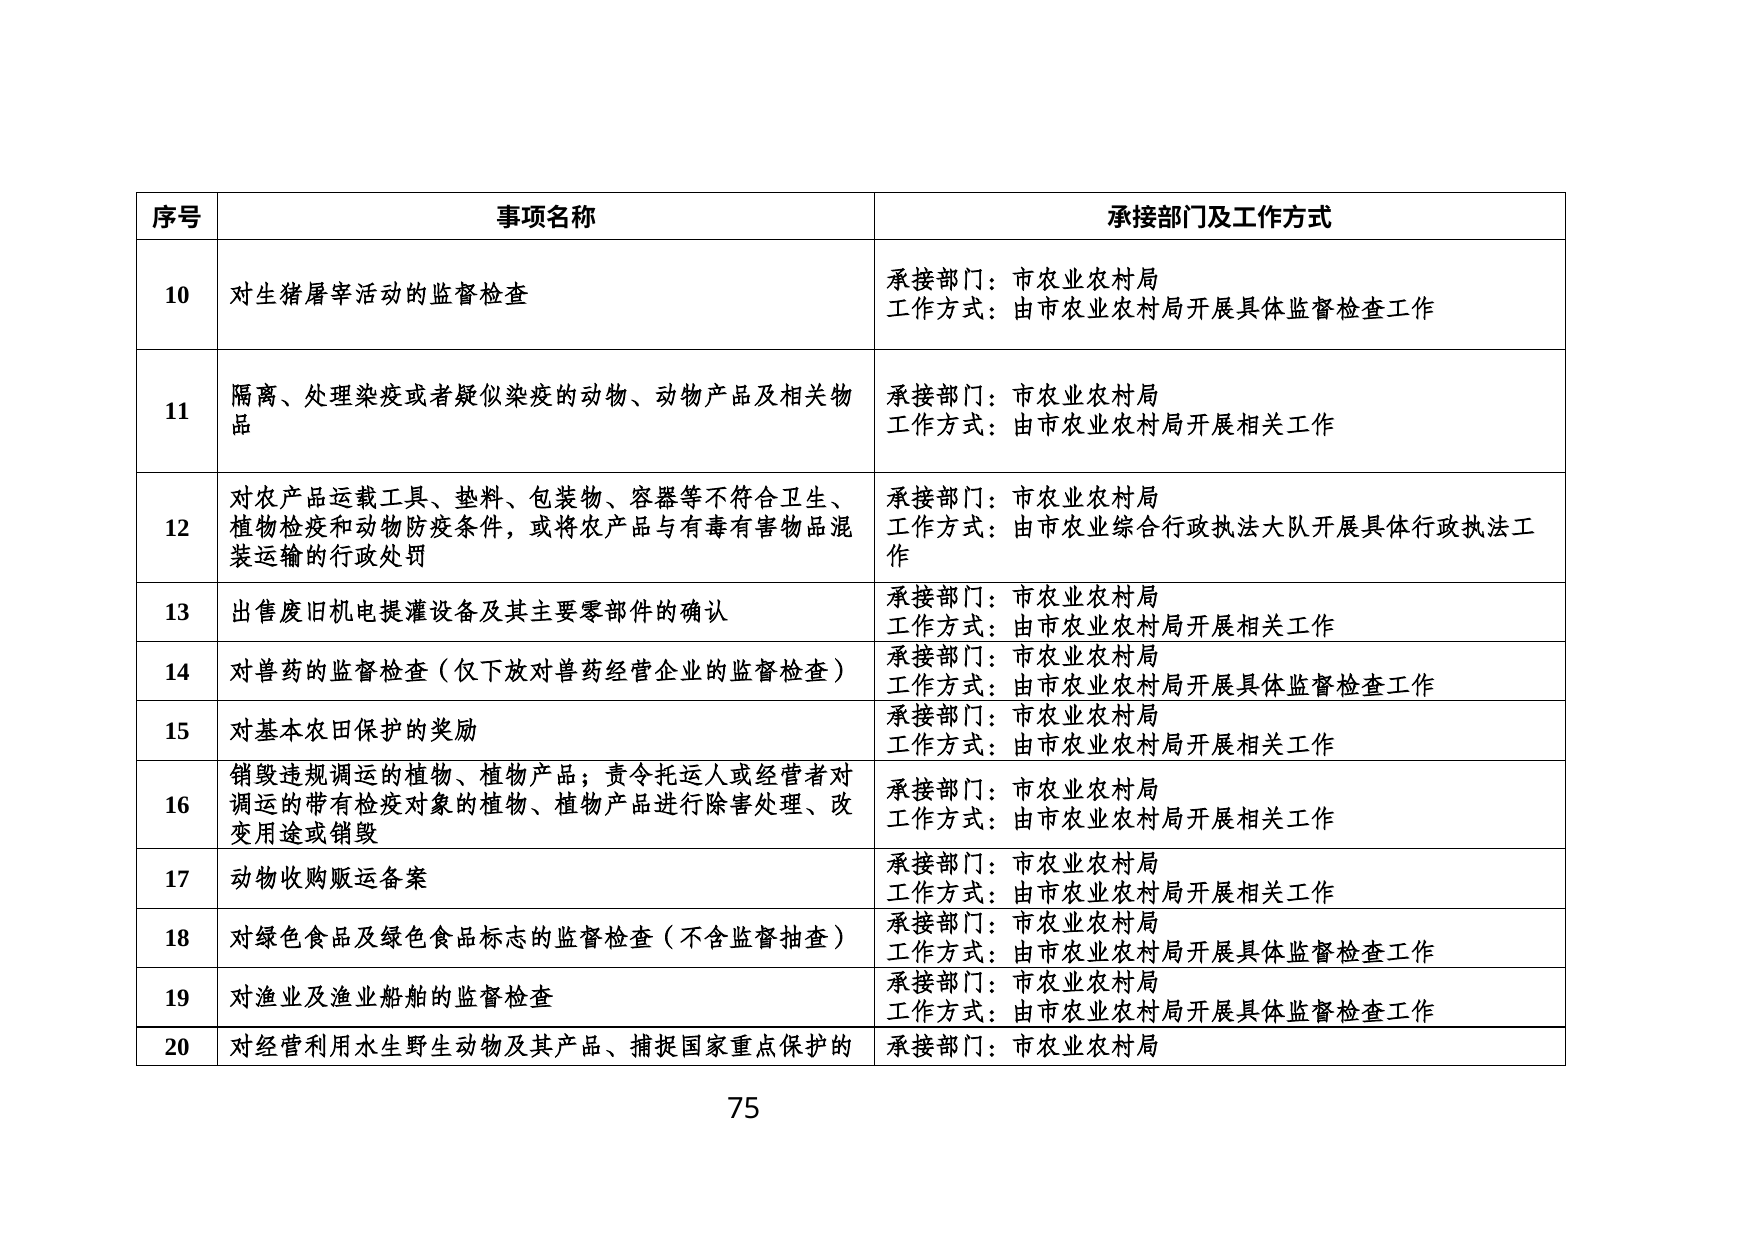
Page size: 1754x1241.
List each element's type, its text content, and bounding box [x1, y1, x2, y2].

table_cell 承接部门：市农业农村局 工作方式：由市农业农村局开展具体监督检查工作 [875, 642, 1565, 700]
table_cell 对基本农田保护的奖励 [218, 701, 874, 760]
table_cell 承接部门：市农业农村局 工作方式：由市农业综合行政执法大队开展具体行政执法工作 [875, 473, 1565, 582]
table_cell 承接部门：市农业农村局 工作方式：由市农业农村局开展相关工作 [875, 701, 1565, 760]
table_cell 对渔业及渔业船舶的监督检查 [218, 968, 874, 1026]
table_cell 15 [137, 701, 217, 760]
table_cell 承接部门：市农业农村局 工作方式：由市农业农村局开展相关工作 [875, 761, 1565, 848]
table_cell 10 [137, 240, 217, 348]
table_cell 出售废旧机电提灌设备及其主要零部件的确认 [218, 583, 874, 641]
table_cell 对生猪屠宰活动的监督检查 [218, 240, 874, 348]
table_cell 承接部门：市农业农村局 工作方式：由市农业农村局开展具体监督检查工作 [875, 909, 1565, 967]
table_header 承接部门及工作方式 [875, 193, 1565, 239]
table_cell 对经营利用水生野生动物及其产品、捕捉国家重点保护的水生野生动物的监督检查 [218, 1028, 874, 1065]
table_cell 对兽药的监督检查（仅下放对兽药经营企业的监督检查） [218, 642, 874, 700]
table_cell 承接部门：市农业农村局 工作方式：由市农业农村局开展具体监督检查工作 [875, 1028, 1565, 1065]
table_cell 隔离、处理染疫或者疑似染疫的动物、动物产品及相关物品 [218, 350, 874, 472]
table_cell 承接部门：市农业农村局 工作方式：由市农业农村局开展相关工作 [875, 350, 1565, 472]
table_cell 16 [137, 761, 217, 848]
table_cell 承接部门：市农业农村局 工作方式：由市农业农村局开展具体监督检查工作 [875, 240, 1565, 348]
table_cell 销毁违规调运的植物、植物产品；责令托运人或经营者对调运的带有检疫对象的植物、植物产品进行除害处理、改变用途或销毁 [218, 761, 874, 848]
table_cell 18 [137, 909, 217, 967]
table_cell 13 [137, 583, 217, 641]
table_cell 20 [137, 1028, 217, 1065]
table_cell 承接部门：市农业农村局 工作方式：由市农业农村局开展相关工作 [875, 583, 1565, 641]
table_cell 动物收购贩运备案 [218, 849, 874, 908]
table_cell 承接部门：市农业农村局 工作方式：由市农业农村局开展相关工作 [875, 849, 1565, 908]
table_cell 对农产品运载工具、垫料、包装物、容器等不符合卫生、植物检疫和动物防疫条件，或将农产品与有毒有害物品混装运输的行政处罚 [218, 473, 874, 582]
table_header 事项名称 [218, 193, 874, 239]
table_cell 对绿色食品及绿色食品标志的监督检查（不含监督抽查） [218, 909, 874, 967]
table_cell 承接部门：市农业农村局 工作方式：由市农业农村局开展具体监督检查工作 [875, 968, 1565, 1026]
table_cell 12 [137, 473, 217, 582]
table_cell 17 [137, 849, 217, 908]
table_header 序号 [137, 193, 217, 239]
table_cell 19 [137, 968, 217, 1026]
table_cell 14 [137, 642, 217, 700]
table_cell 11 [137, 350, 217, 472]
